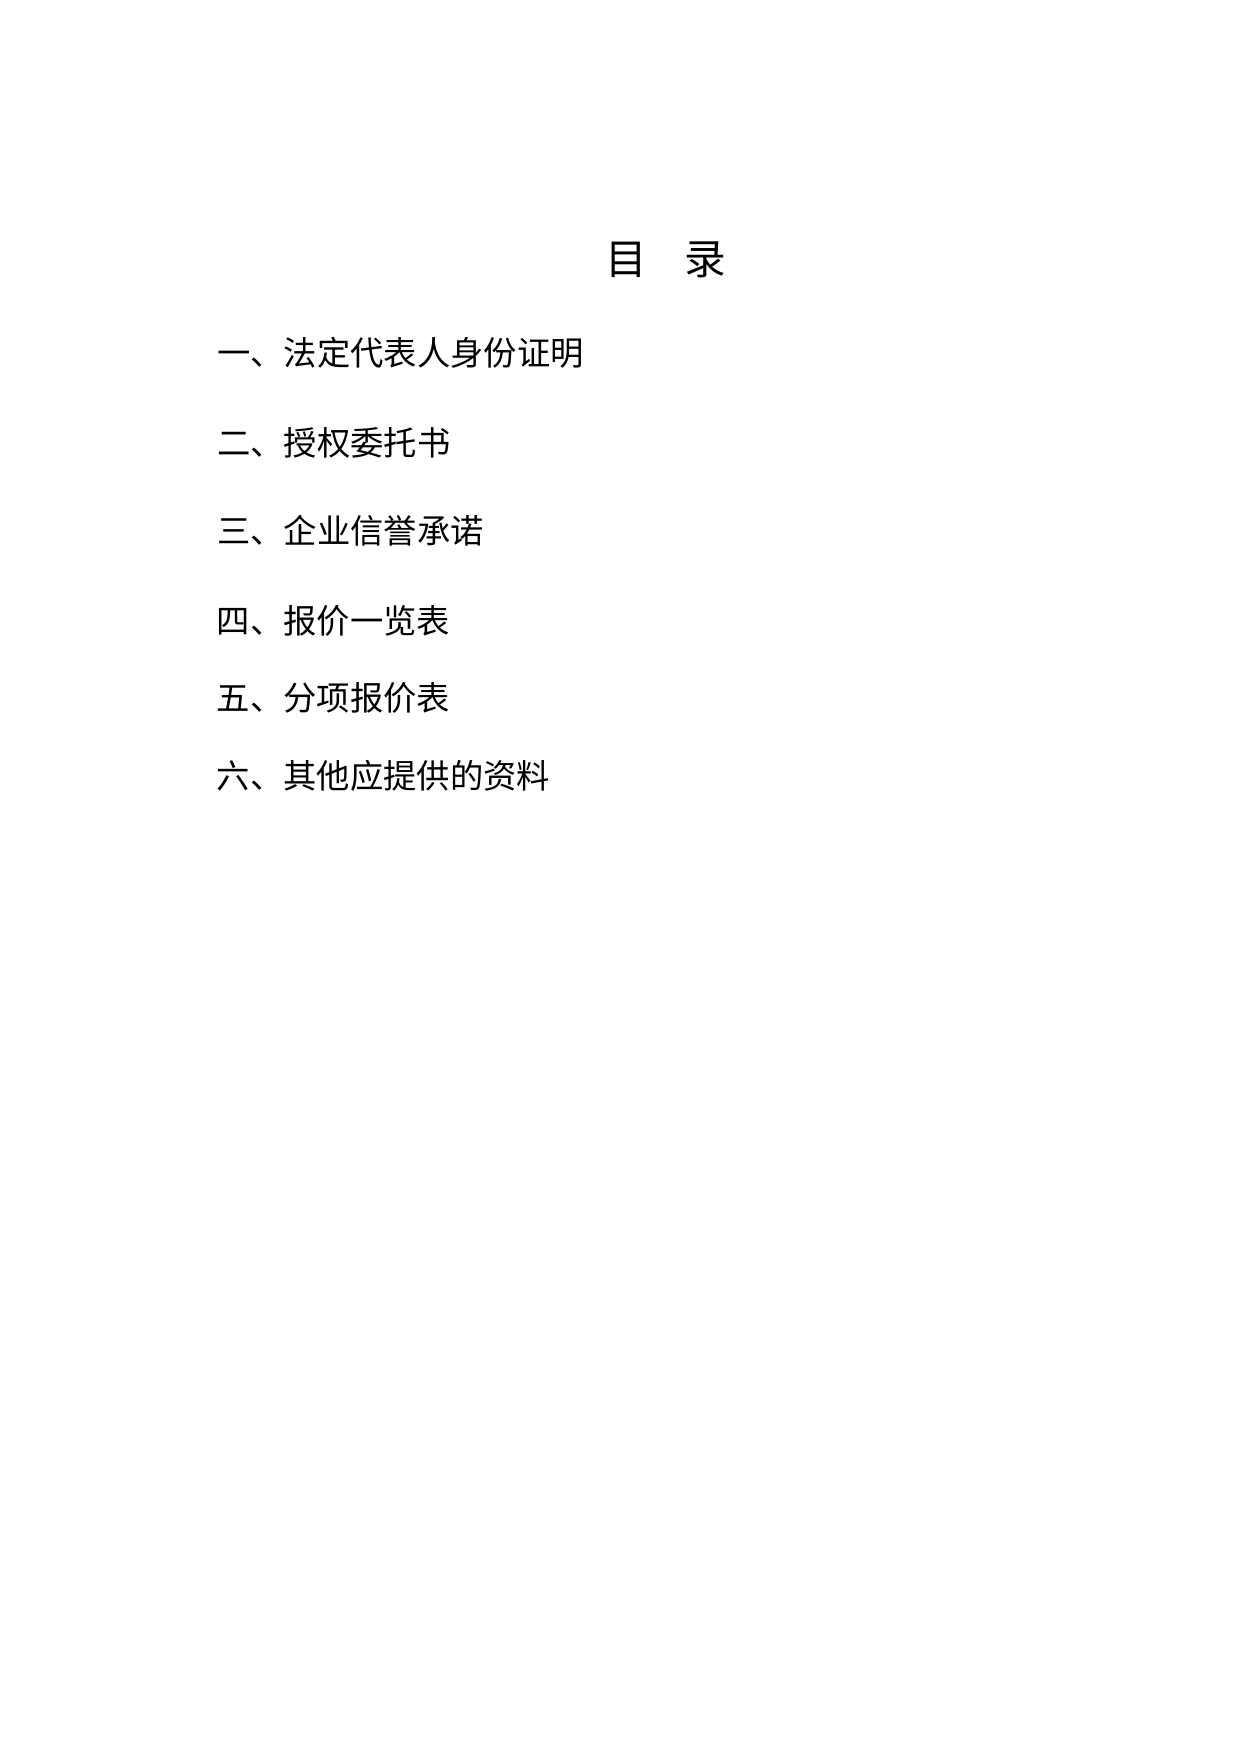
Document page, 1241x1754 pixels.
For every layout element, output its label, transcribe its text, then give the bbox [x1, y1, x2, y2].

text 二、授权委托书 [150, 408, 1106, 473]
text 三、企业信誉承诺 [150, 497, 1106, 562]
text 四、报价一览表 [150, 586, 1106, 651]
text 五、分项报价表 [150, 663, 1106, 728]
text 六、其他应提供的资料 [150, 741, 1106, 806]
subtitle 目 录 [150, 224, 1106, 289]
text 一、法定代表人身份证明 [150, 319, 1106, 384]
